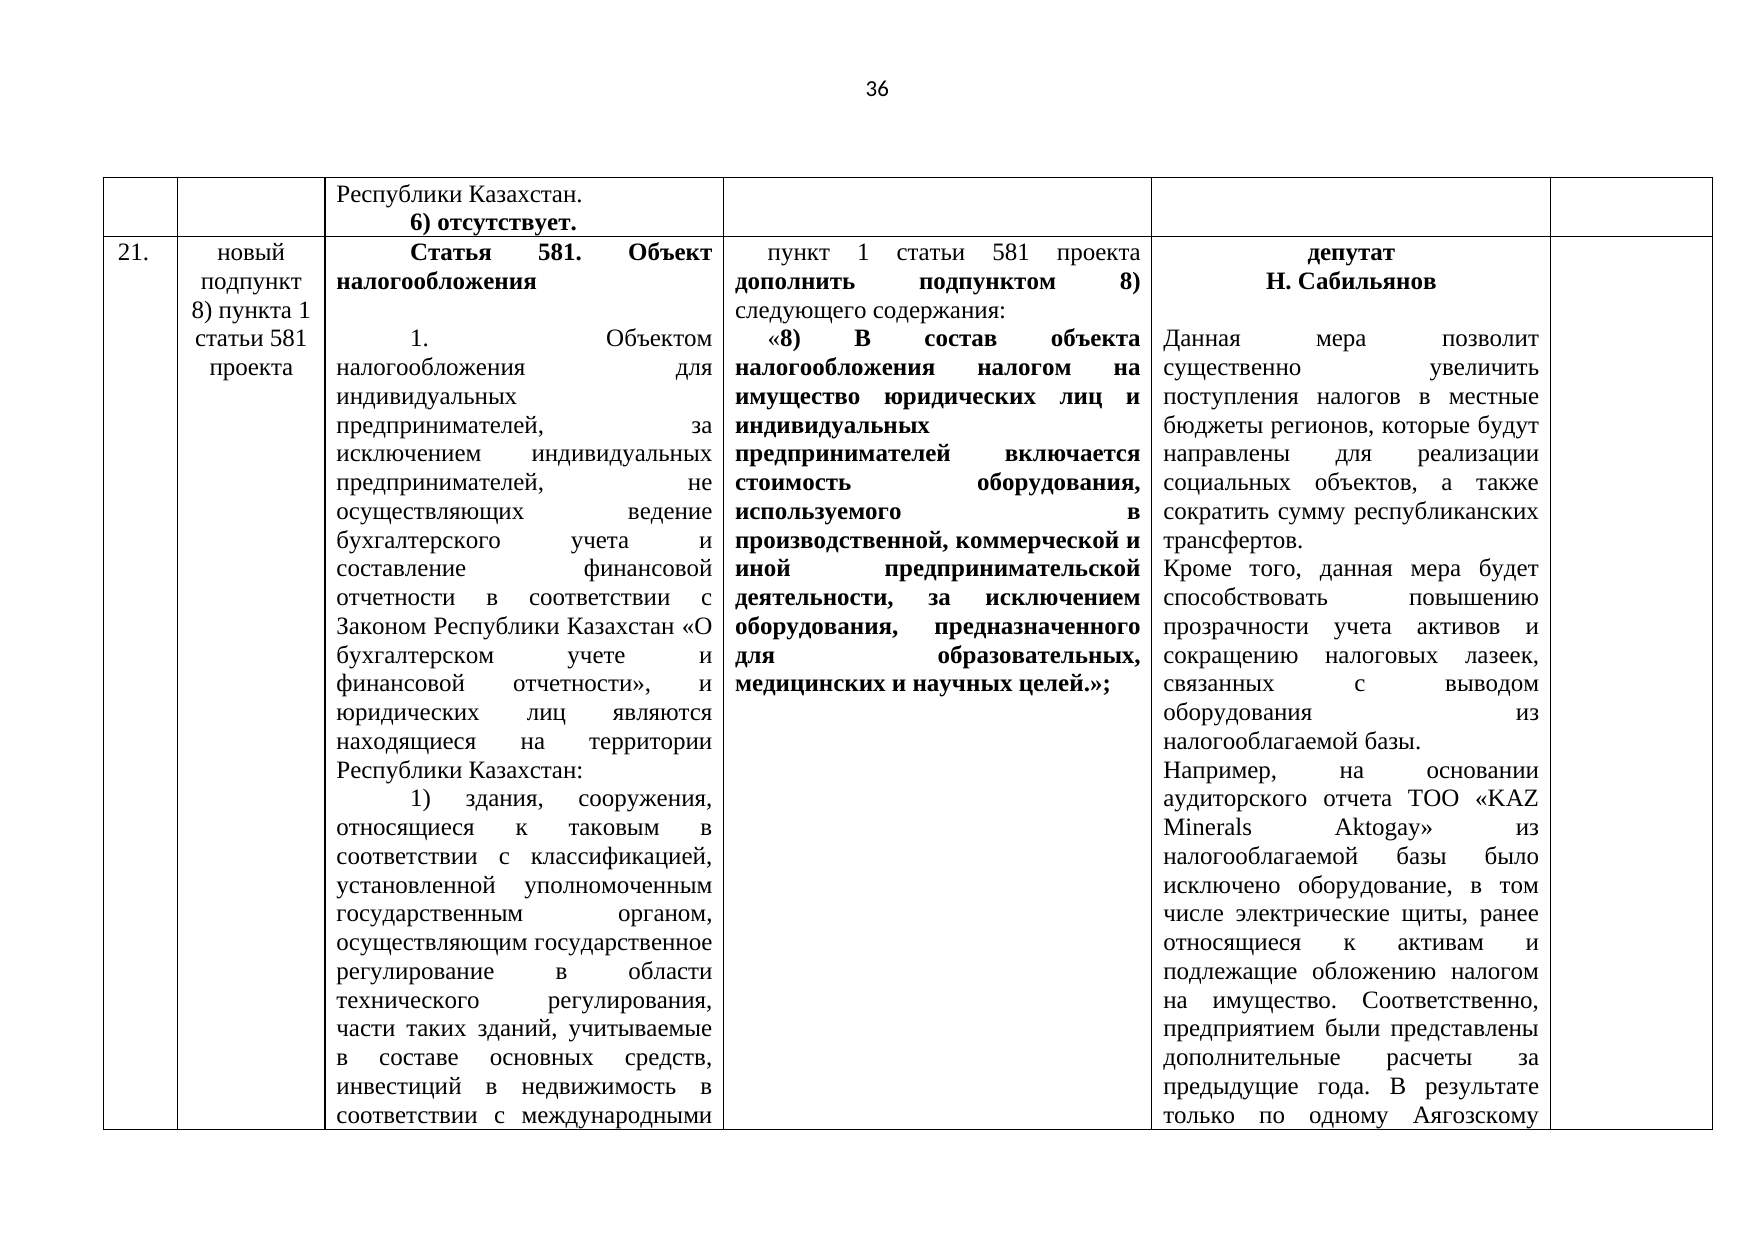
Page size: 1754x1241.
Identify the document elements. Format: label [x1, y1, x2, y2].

table_cell [1551, 178, 1712, 236]
table_cell [724, 178, 1151, 236]
table_cell [178, 237, 324, 1128]
table_cell [1551, 237, 1712, 1128]
table_cell [1152, 237, 1550, 1128]
table_cell [326, 237, 723, 1128]
table_cell [1152, 178, 1550, 236]
table_cell [724, 237, 1151, 1128]
table_cell [104, 237, 177, 1128]
table_cell [178, 178, 324, 236]
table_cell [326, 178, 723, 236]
table_cell [104, 178, 177, 236]
